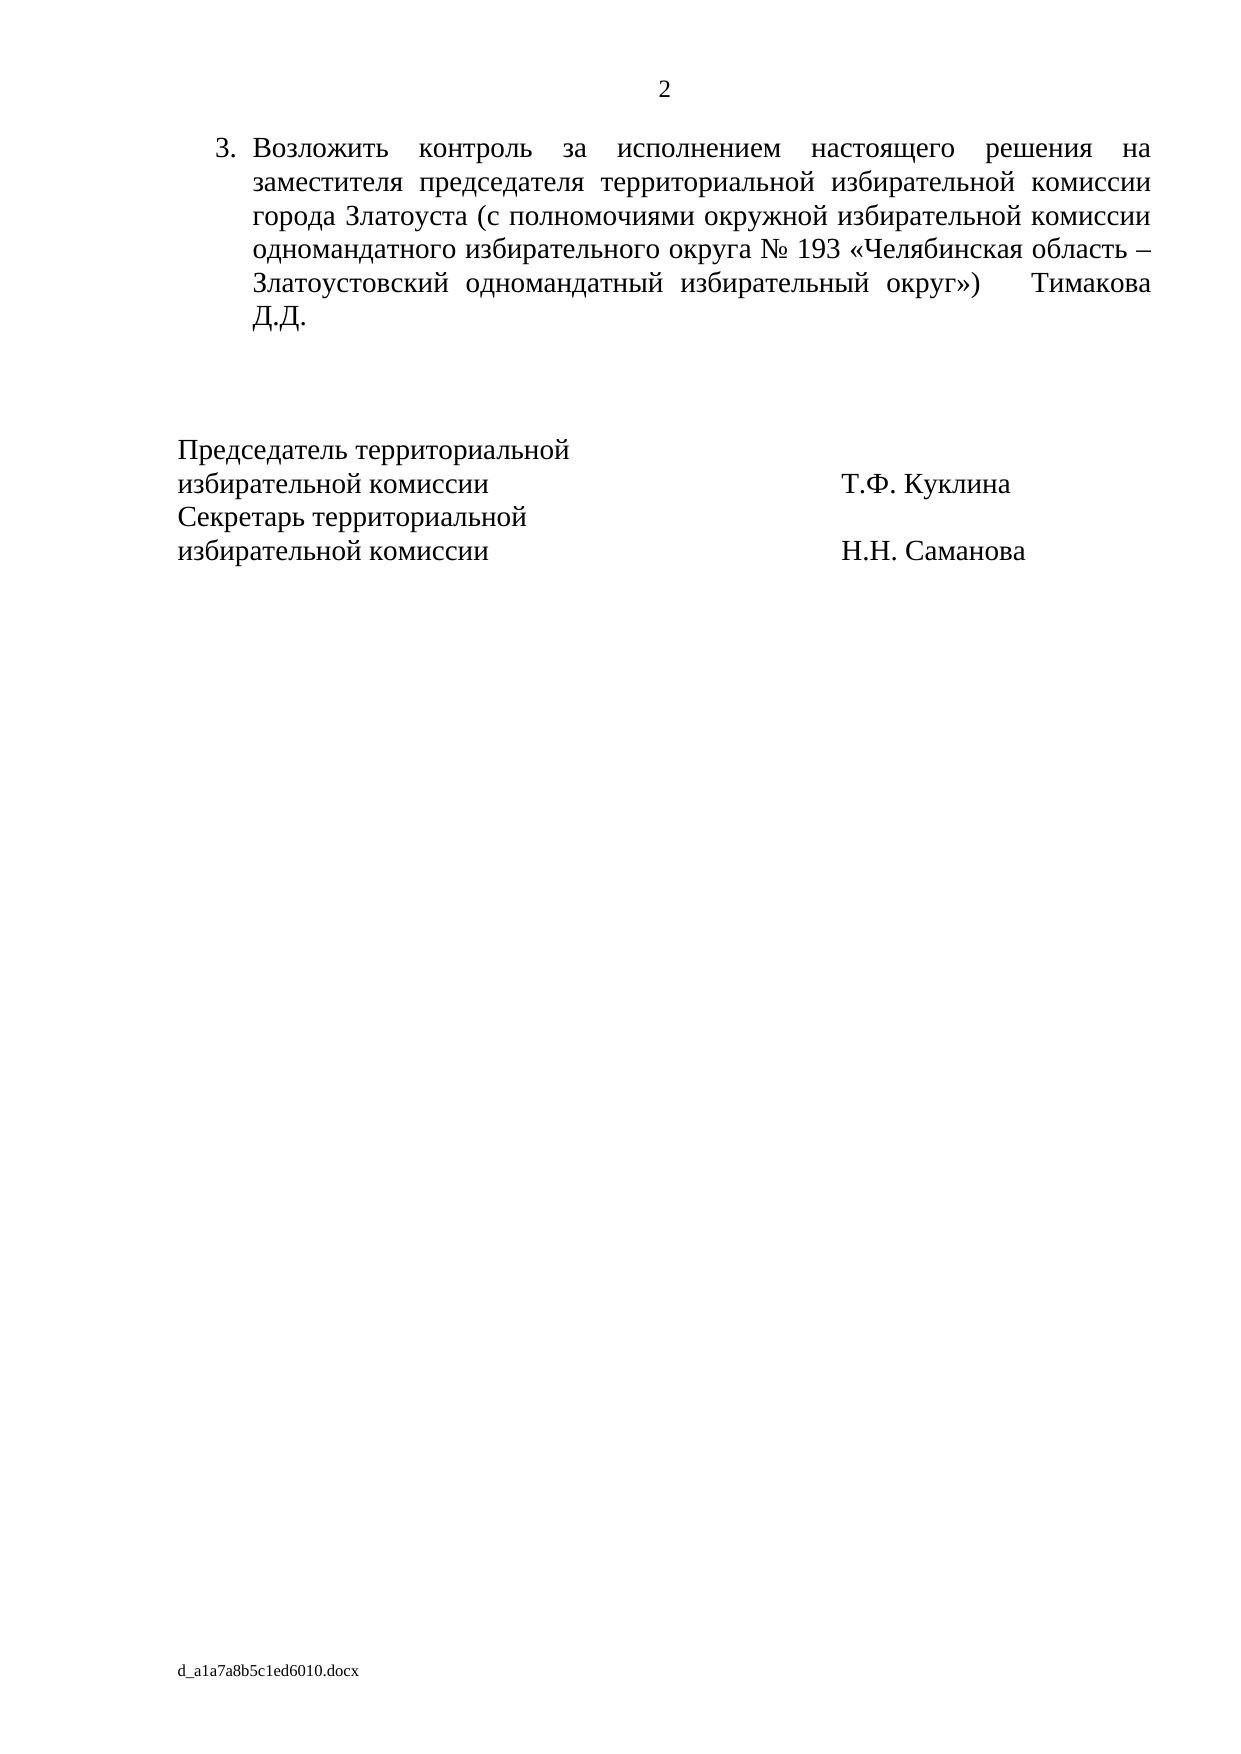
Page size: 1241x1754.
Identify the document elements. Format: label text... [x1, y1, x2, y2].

text избирательной комиссии Т.Ф. Куклина [177, 466, 1152, 499]
text избирательной комиссии Н.Н. Саманова [177, 533, 1152, 567]
text Председатель территориальной [177, 432, 1152, 466]
list Возложить контроль за исполнением настоящего решения на заместителя председателя территориальной избирательной комиссии города Златоуста (с полномочиями окружной избирательной комиссии одномандатного избирательного округа № 193 «Челябинская область – Златоустовский одномандатный избирательный округ») Тимакова Д.Д. [215, 131, 1152, 332]
text Секретарь территориальной [177, 499, 1152, 533]
